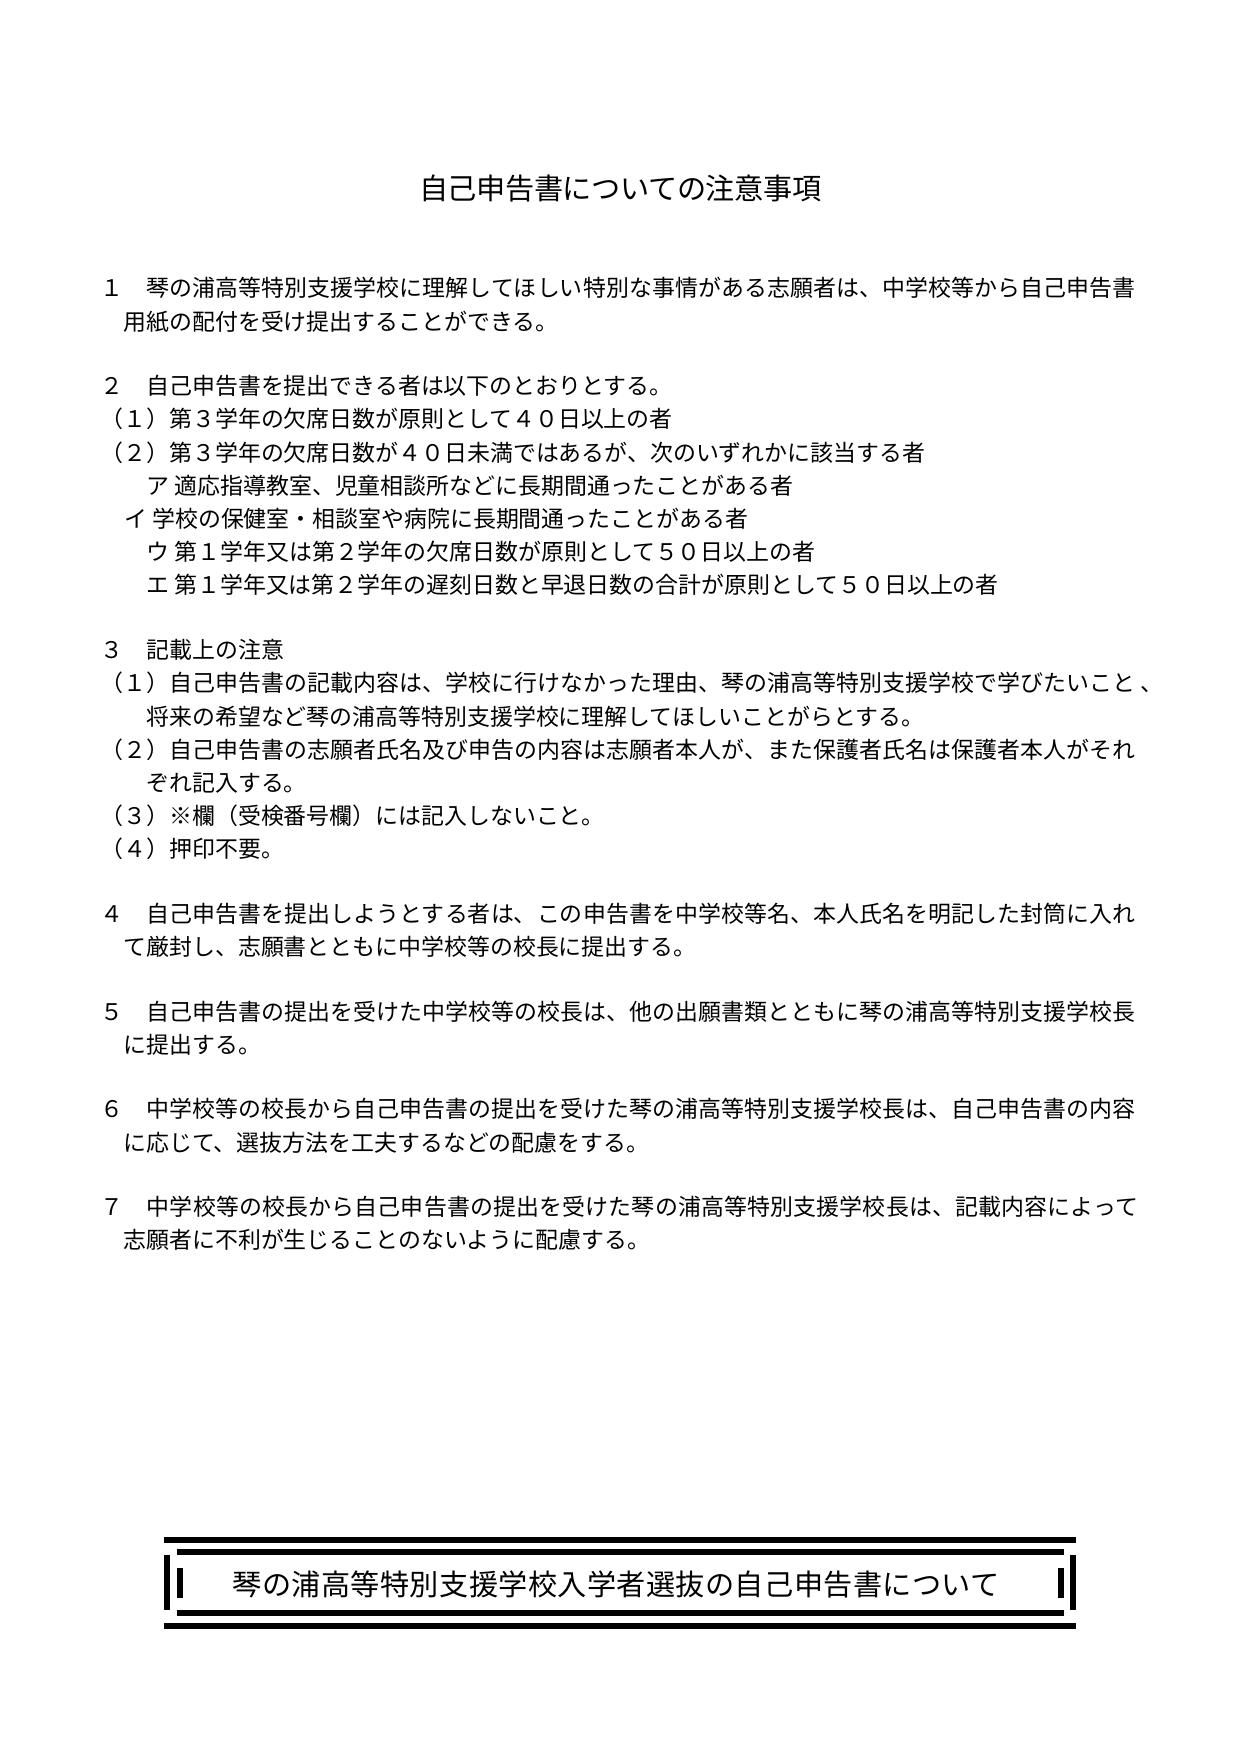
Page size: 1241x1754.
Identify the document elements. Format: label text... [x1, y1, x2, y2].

text １ 琴の浦高等特別支援学校に理解してほしい特別な事情がある志願者は、中学校等から自己申告書用紙の配付を受け提出することができる。 [100, 270, 1140, 337]
text （２）自己申告書の志願者氏名及び申告の内容は志願者本人が、また保護者氏名は保護者本人がそれぞれ記入する。 [100, 732, 1140, 798]
text 自己申告書についての注意事項 [100, 166, 1140, 208]
text （３）※欄（受検番号欄）には記入しないこと。 [100, 798, 1140, 831]
text （２）第３学年の欠席日数が４０日未満ではあるが、次のいずれかに該当する者 [100, 434, 1140, 468]
text （１）第３学年の欠席日数が原則として４０日以上の者 [100, 401, 1140, 434]
table_header [168, 1543, 173, 1610]
text イ 学校の保健室・相談室や病院に長期間通ったことがある者 [100, 501, 1140, 534]
table_header [1067, 1543, 1072, 1610]
text （１）自己申告書の記載内容は、学校に行けなかった理由、琴の浦高等特別支援学校で学びたいこと、将来の希望など琴の浦高等特別支援学校に理解してほしいことがらとする。 [100, 665, 1140, 732]
text ３ 記載上の注意 [100, 632, 1140, 665]
table_header 琴の浦高等特別支援学校入学者選抜の自己申告書について [174, 1543, 1067, 1610]
text エ 第１学年又は第２学年の遅刻日数と早退日数の合計が原則として５０日以上の者 [100, 567, 1140, 601]
text ２ 自己申告書を提出できる者は以下のとおりとする。 [100, 368, 1140, 401]
text ６ 中学校等の校長から自己申告書の提出を受けた琴の浦高等特別支援学校長は、自己申告書の内容に応じて、選抜方法を工夫するなどの配慮をする。 [100, 1091, 1140, 1158]
text ウ 第１学年又は第２学年の欠席日数が原則として５０日以上の者 [100, 534, 1140, 567]
text ア 適応指導教室、児童相談所などに長期間通ったことがある者 [100, 468, 1140, 501]
text ７ 中学校等の校長から自己申告書の提出を受けた琴の浦高等特別支援学校長は、記載内容によって志願者に不利が生じることのないように配慮する。 [100, 1189, 1140, 1255]
text ５ 自己申告書の提出を受けた中学校等の校長は、他の出願書類とともに琴の浦高等特別支援学校長に提出する。 [100, 993, 1140, 1060]
text （４）押印不要。 [100, 831, 1140, 864]
text ４ 自己申告書を提出しようとする者は、この申告書を中学校等名、本人氏名を明記した封筒に入れて厳封し、志願書とともに中学校等の校長に提出する。 [100, 896, 1140, 962]
